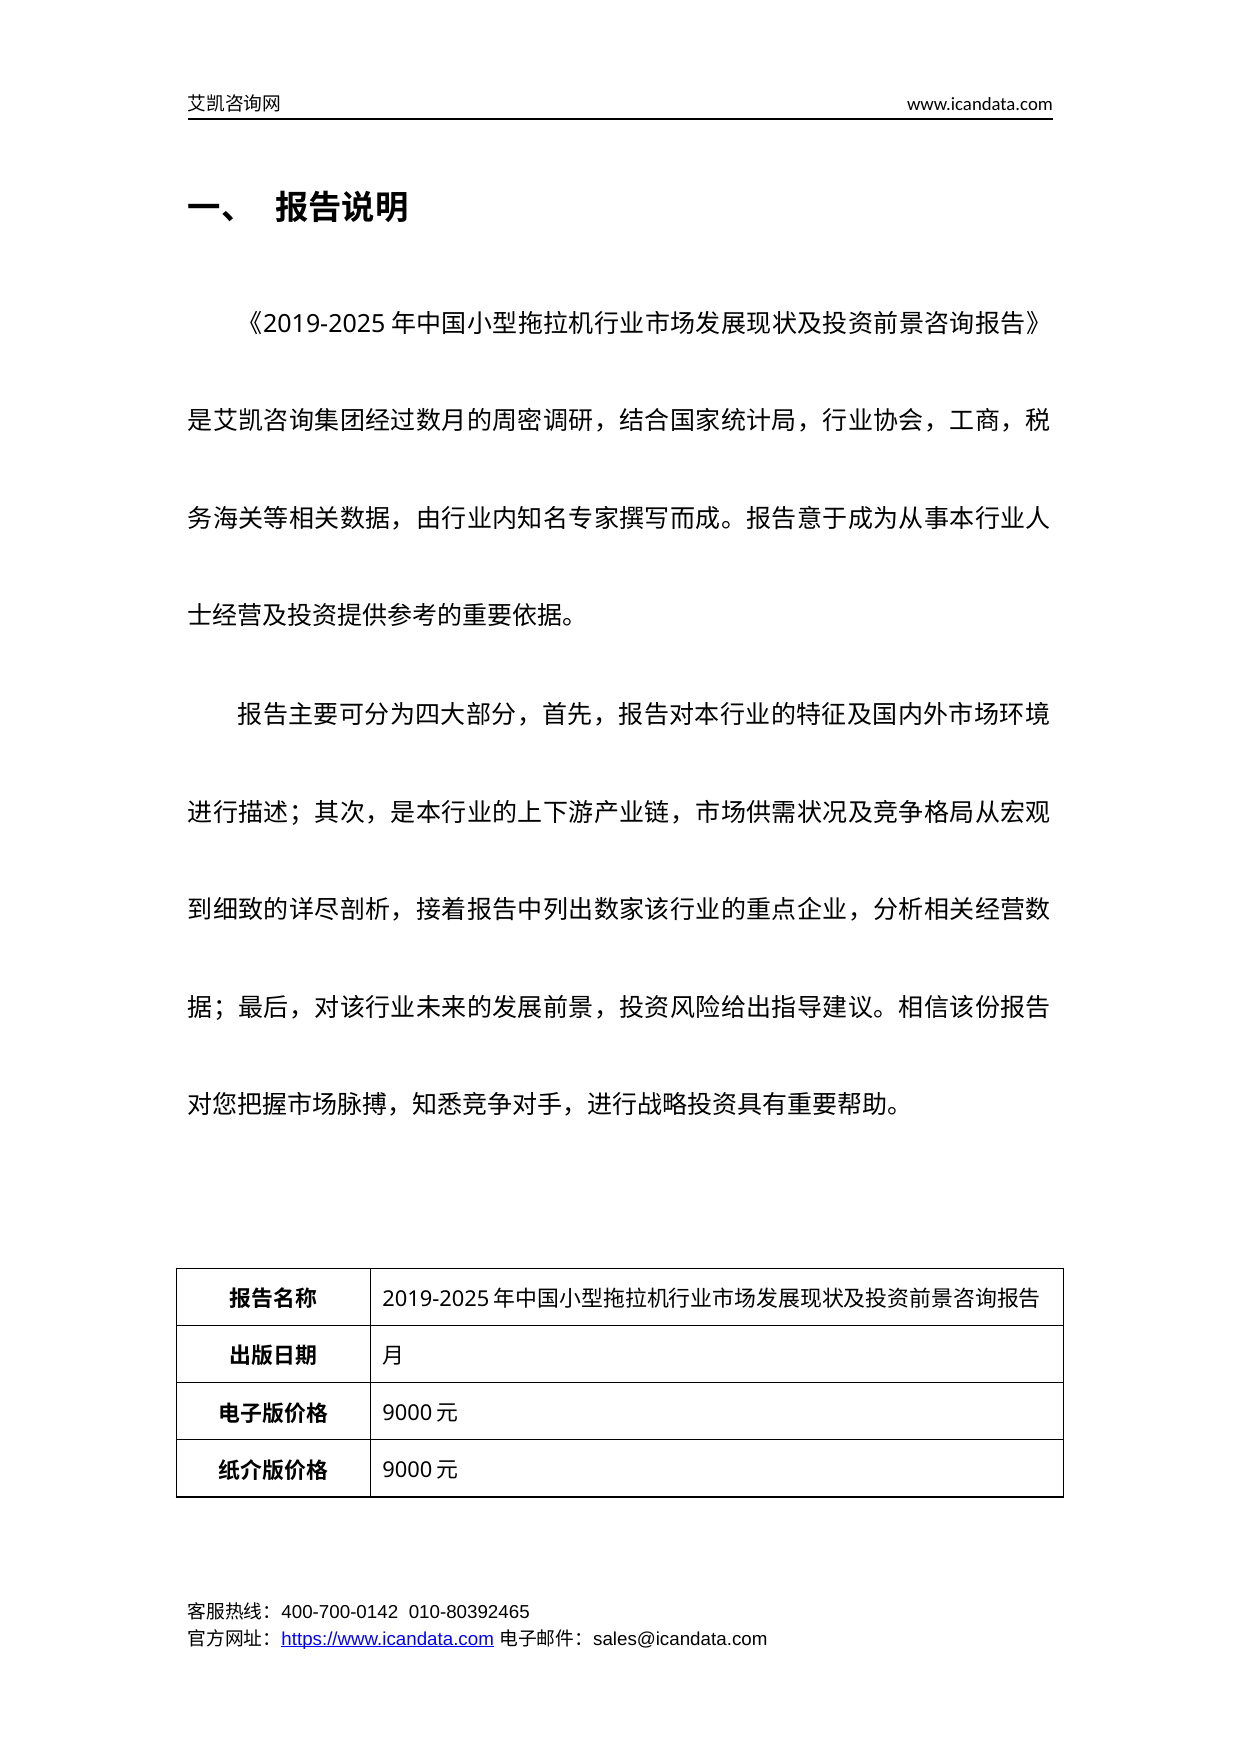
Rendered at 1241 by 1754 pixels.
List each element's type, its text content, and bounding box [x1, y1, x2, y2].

text 《2019-2025年中国小型拖拉机行业市场发展现状及投资前景咨询报告》是艾凯咨询集团经过数月的周密调研，结合国家统计局，行业协会，工商，税务海关等相关数据，由行业内知名专家撰写而成。报告意于成为从事本行业人士经营及投资提供参考的重要依据。 [187, 289, 1053, 646]
table_cell 9000元 [371, 1440, 1063, 1496]
table_header 2019-2025年中国小型拖拉机行业市场发展现状及投资前景咨询报告 [371, 1269, 1063, 1325]
table_header 报告名称 [177, 1269, 370, 1325]
table_cell 纸介版价格 [177, 1440, 370, 1496]
table_cell 出版日期 [177, 1326, 370, 1382]
table_cell 9000元 [371, 1383, 1063, 1439]
table_cell 月 [371, 1326, 1063, 1382]
table_cell 电子版价格 [177, 1383, 370, 1439]
subtitle 报告说明 [187, 172, 1053, 237]
text 报告主要可分为四大部分，首先，报告对本行业的特征及国内外市场环境进行描述；其次，是本行业的上下游产业链，市场供需状况及竞争格局从宏观到细致的详尽剖析，接着报告中列出数家该行业的重点企业，分析相关经营数据；最后，对该行业未来的发展前景，投资风险给出指导建议。相信该份报告对您把握市场脉搏，知悉竞争对手，进行战略投资具有重要帮助。 [187, 681, 1053, 1136]
